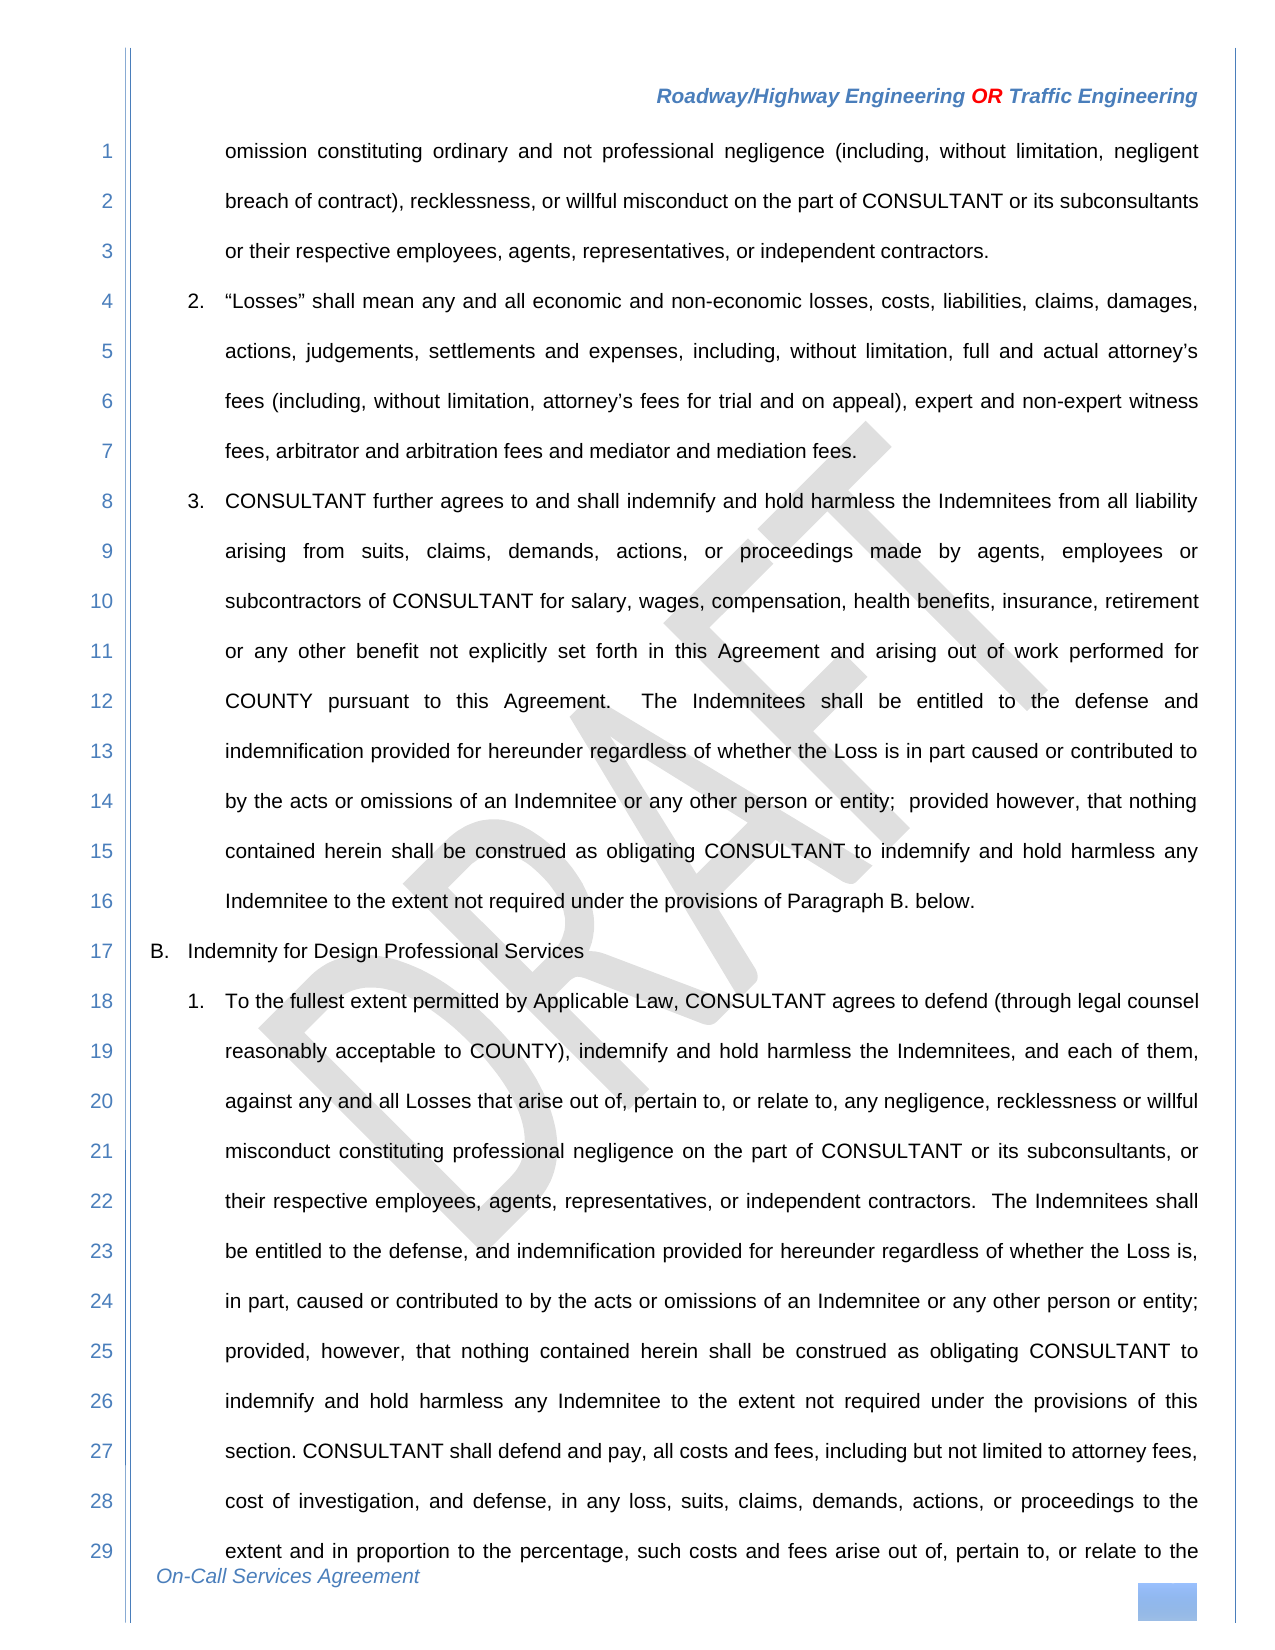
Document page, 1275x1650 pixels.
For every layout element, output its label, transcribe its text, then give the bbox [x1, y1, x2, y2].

text 2. “Losses” shall mean any and all economic and non-economic losses, costs, liabilities, claims, damages, actions, judgements, settlements and expenses, including, without limitation, full and actual attorney’s fees (including, without limitation, attorney’s fees for trial and on appeal), expert and non-expert witness fees, arbitrator and arbitration fees and mediator and mediation fees. [187, 262, 1200, 462]
text 3. CONSULTANT further agrees to and shall indemnify and hold harmless the Indemnitees from all liability arising from suits, claims, demands, actions, or proceedings made by agents, employees or subcontractors of CONSULTANT for salary, wages, compensation, health benefits, insurance, retirement or any other benefit not explicitly set forth in this Agreement and arising out of work performed for COUNTY pursuant to this Agreement. The Indemnitees shall be entitled to the defense and indemnification provided for hereunder regardless of whether the Loss is in part caused or contributed to by the acts or omissions of an Indemnitee or any other person or entity; provided however, that nothing contained herein shall be construed as obligating CONSULTANT to indemnify and hold harmless any Indemnitee to the extent not required under the provisions of Paragraph B. below. [187, 462, 1200, 912]
text B. Indemnity for Design Professional Services [150, 912, 1200, 962]
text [187, 962, 1200, 1562]
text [187, 112, 1200, 262]
